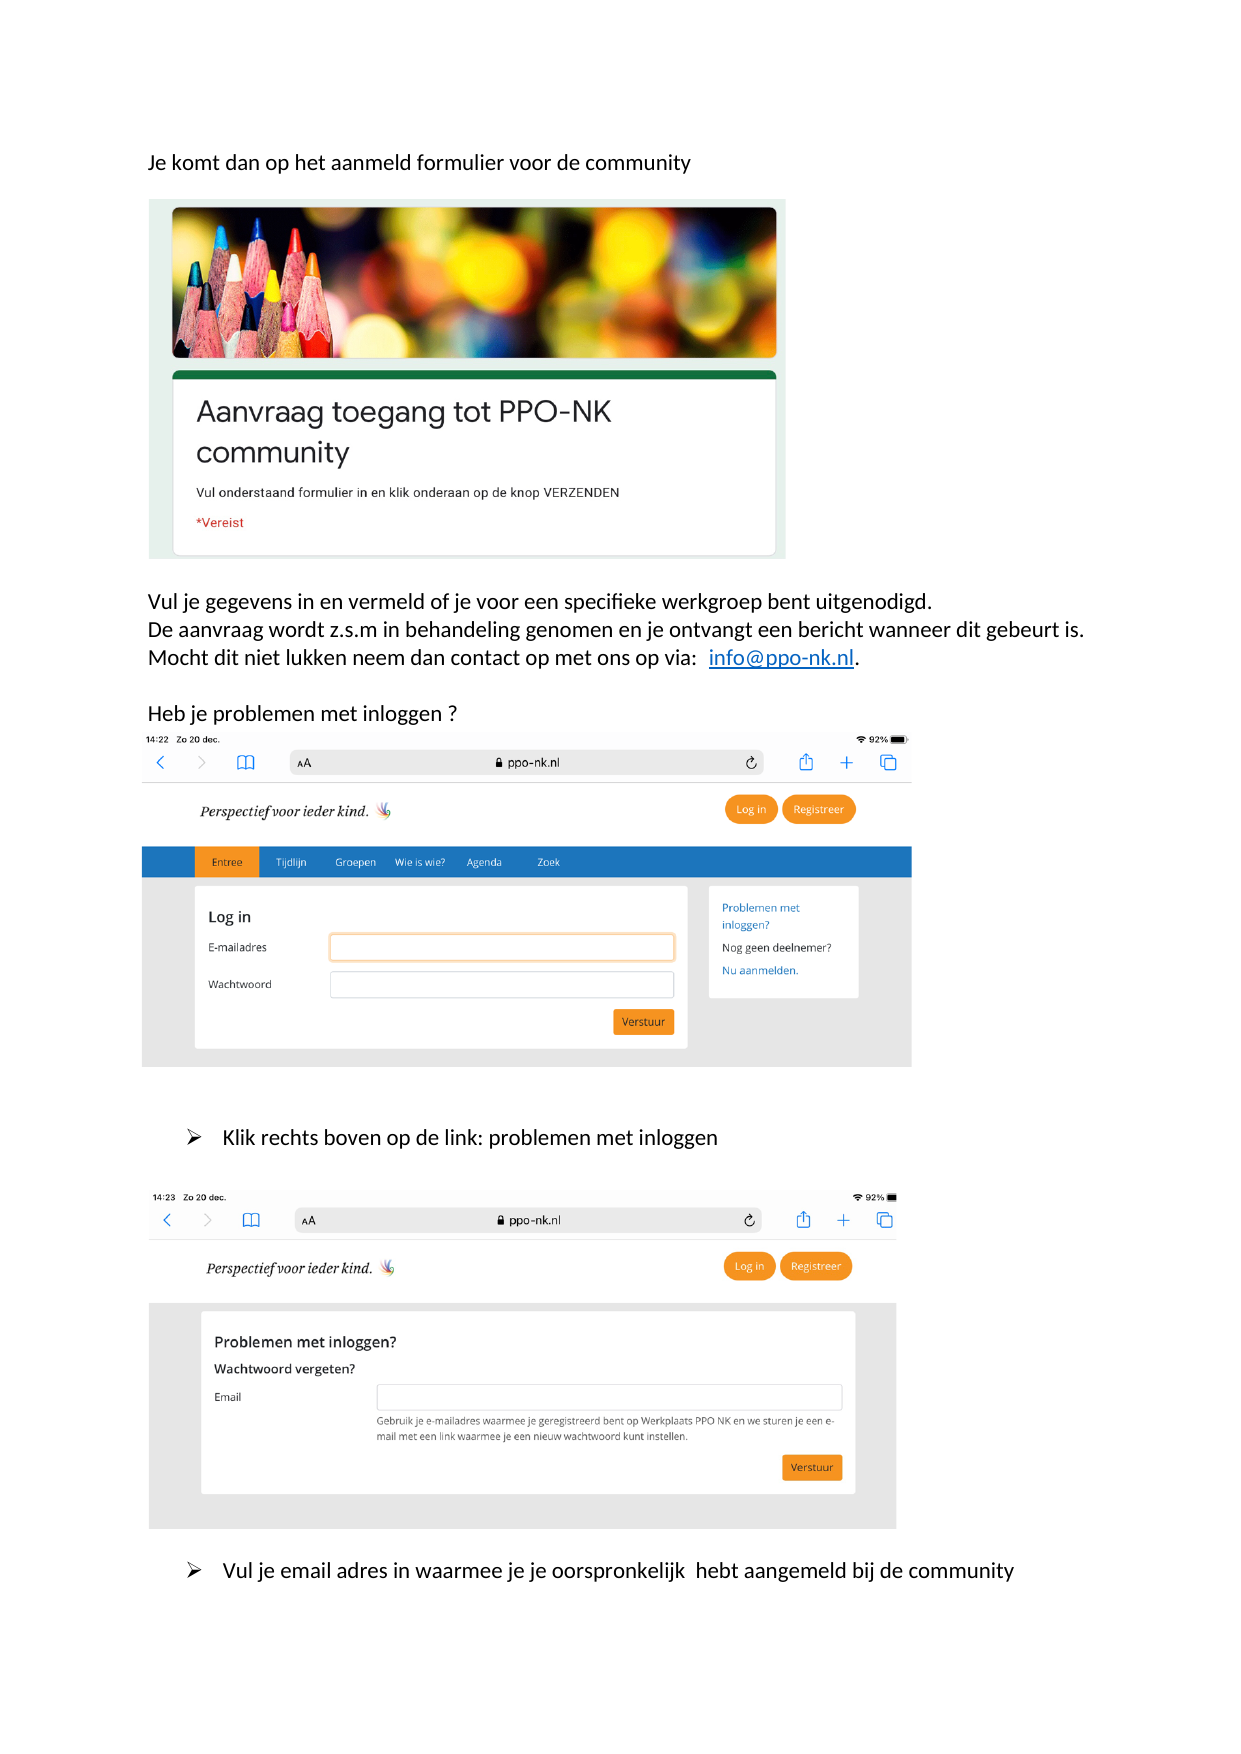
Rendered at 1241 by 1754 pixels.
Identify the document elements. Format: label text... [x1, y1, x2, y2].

list Vul je email adres in waarmee je je oorspronkelijk hebt aangemeld bij de community [185, 1556, 1093, 1584]
picture [141, 732, 912, 1067]
text De aanvraag wordt z.s.m in behandeling genomen en je ontvangt een bericht wanneer dit gebeurt is. [148, 615, 1093, 643]
text Mocht dit niet lukken neem dan contact op met ons op via: info@ppo-nk.nl. [148, 643, 1093, 671]
text Vul je gegevens in en vermeld of je voor een specifieke werkgroep bent uitgenodigd. [148, 587, 1093, 615]
picture [148, 1190, 897, 1529]
picture [148, 199, 786, 559]
list Klik rechts boven op de link: problemen met inloggen [185, 1123, 1093, 1151]
text Je komt dan op het aanmeld formulier voor de community [148, 148, 1093, 176]
text Heb je problemen met inloggen ? [148, 699, 1093, 727]
